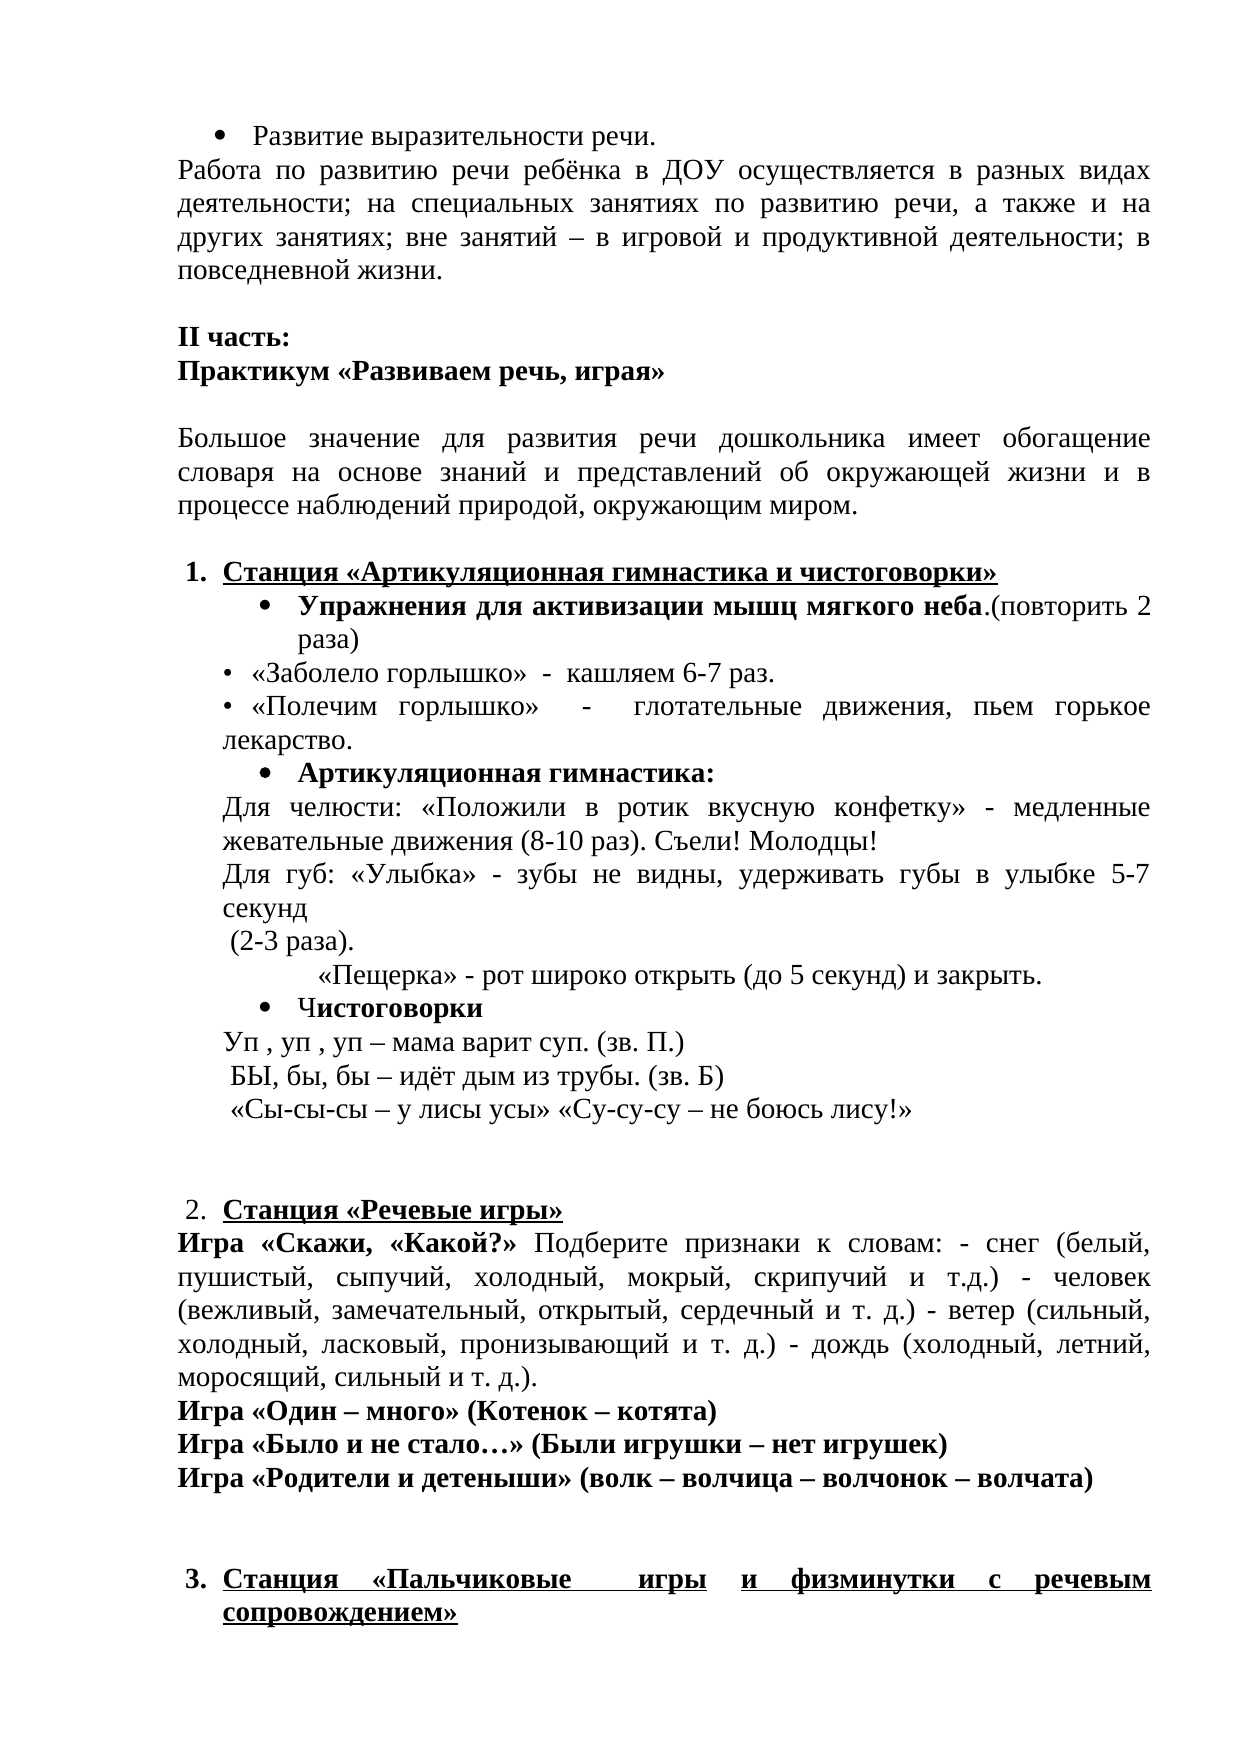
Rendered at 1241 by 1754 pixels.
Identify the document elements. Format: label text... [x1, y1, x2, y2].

list Станция «Артикуляционная гимнастика и чистоговорки» [185, 554, 1152, 588]
list (2-3 раза). [222, 923, 1152, 957]
list Развитие выразительности речи. [215, 118, 1152, 152]
list Для челюсти: «Положили в ротик вкусную конфетку» - медленные жевательные движения (8-10 раз). Съели! Молодцы! [222, 789, 1152, 856]
text Практикум «Развиваем речь, играя» [177, 353, 1152, 387]
list «Пещерка» - рот широко открыть (до 5 секунд) и закрыть. [222, 957, 1152, 991]
text Работа по развитию речи ребёнка в ДОУ осуществляется в разных видах деятельности; на специальных занятиях по развитию речи, а также и на других занятиях; вне занятий – в игровой и продуктивной деятельности; в повседневной жизни. [177, 152, 1152, 286]
list Упражнения для активизации мышц мягкого неба.(повторить 2 раза) [260, 588, 1152, 655]
text Игра «Один – много» (Котенок – котята) [177, 1393, 1152, 1427]
list Чистоговорки [260, 991, 1152, 1024]
list БЫ, бы, бы – идёт дым из трубы. (зв. Б) [222, 1058, 1152, 1091]
list Артикуляционная гимнастика: [260, 756, 1152, 789]
text Игра «Родители и детеныши» (волк – волчица – волчонок – волчата) [177, 1460, 1152, 1494]
text II часть: [177, 319, 1152, 353]
list • «Полечим горлышко» - глотательные движения, пьем горькое лекарство. [222, 688, 1152, 756]
text Игра «Было и не стало…» (Были игрушки – нет игрушек) [177, 1427, 1152, 1460]
list Станция «Пальчиковые игры и физминутки с речевым сопровождением» [185, 1561, 1152, 1628]
list Уп , уп , уп – мама варит суп. (зв. П.) [222, 1024, 1152, 1058]
list Для губ: «Улыбка» - зубы не видны, удерживать губы в улыбке 5-7 секунд [222, 856, 1152, 923]
list Станция «Речевые игры» [185, 1192, 1152, 1225]
list • «Заболело горлышко» - кашляем 6-7 раз. [222, 655, 1152, 688]
text Игра «Скажи, «Какой?» Подберите признаки к словам: - снег (белый, пушистый, сыпучий, холодный, мокрый, скрипучий и т.д.) - человек (вежливый, замечательный, открытый, сердечный и т. д.) - ветер (сильный, холодный, ласковый, пронизывающий и т. д.) - дождь (холодный, летний, моросящий, сильный и т. д.). [177, 1225, 1152, 1393]
list «Сы-сы-сы – у лисы усы» «Су-су-су – не боюсь лису!» [222, 1091, 1152, 1125]
text Большое значение для развития речи дошкольника имеет обогащение словаря на основе знаний и представлений об окружающей жизни и в процессе наблюдений природой, окружающим миром. [177, 420, 1152, 521]
